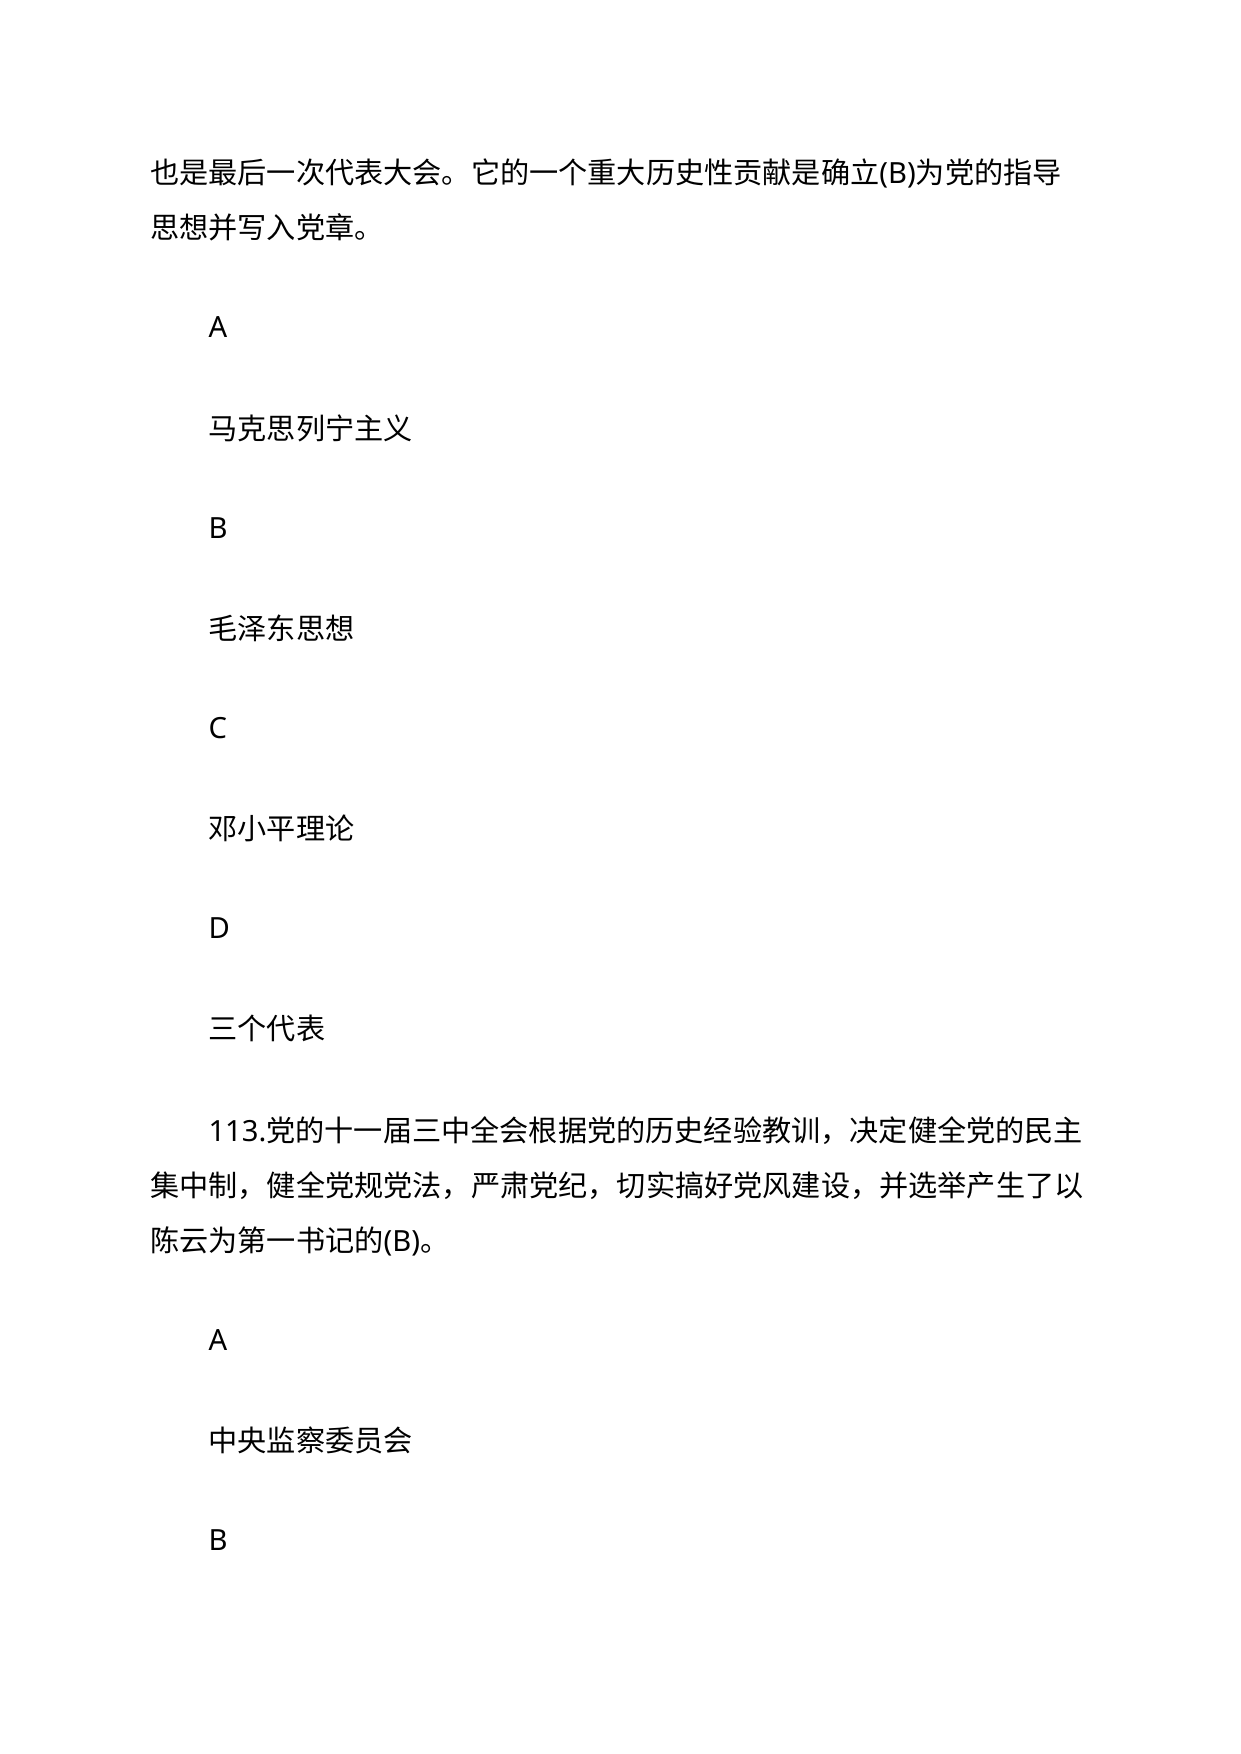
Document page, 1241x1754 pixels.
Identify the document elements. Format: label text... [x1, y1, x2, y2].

text A [150, 307, 1090, 346]
text 毛泽东思想 [150, 605, 1090, 648]
text A [150, 1319, 1090, 1359]
text 中央监察委员会 [150, 1418, 1090, 1460]
text 113.党的十一届三中全会根据党的历史经验教训，决定健全党的民主集中制，健全党规党法，严肃党纪，切实搞好党风建设，并选举产生了以陈云为第一书记的(B)。 [150, 1108, 1090, 1260]
text 马克思列宁主义 [150, 405, 1090, 447]
text D [150, 907, 1090, 947]
text 三个代表 [150, 1006, 1090, 1048]
text 邓小平理论 [150, 806, 1090, 848]
text C [150, 707, 1090, 747]
text B [150, 507, 1090, 547]
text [150, 150, 1090, 247]
text B [150, 1520, 1090, 1559]
